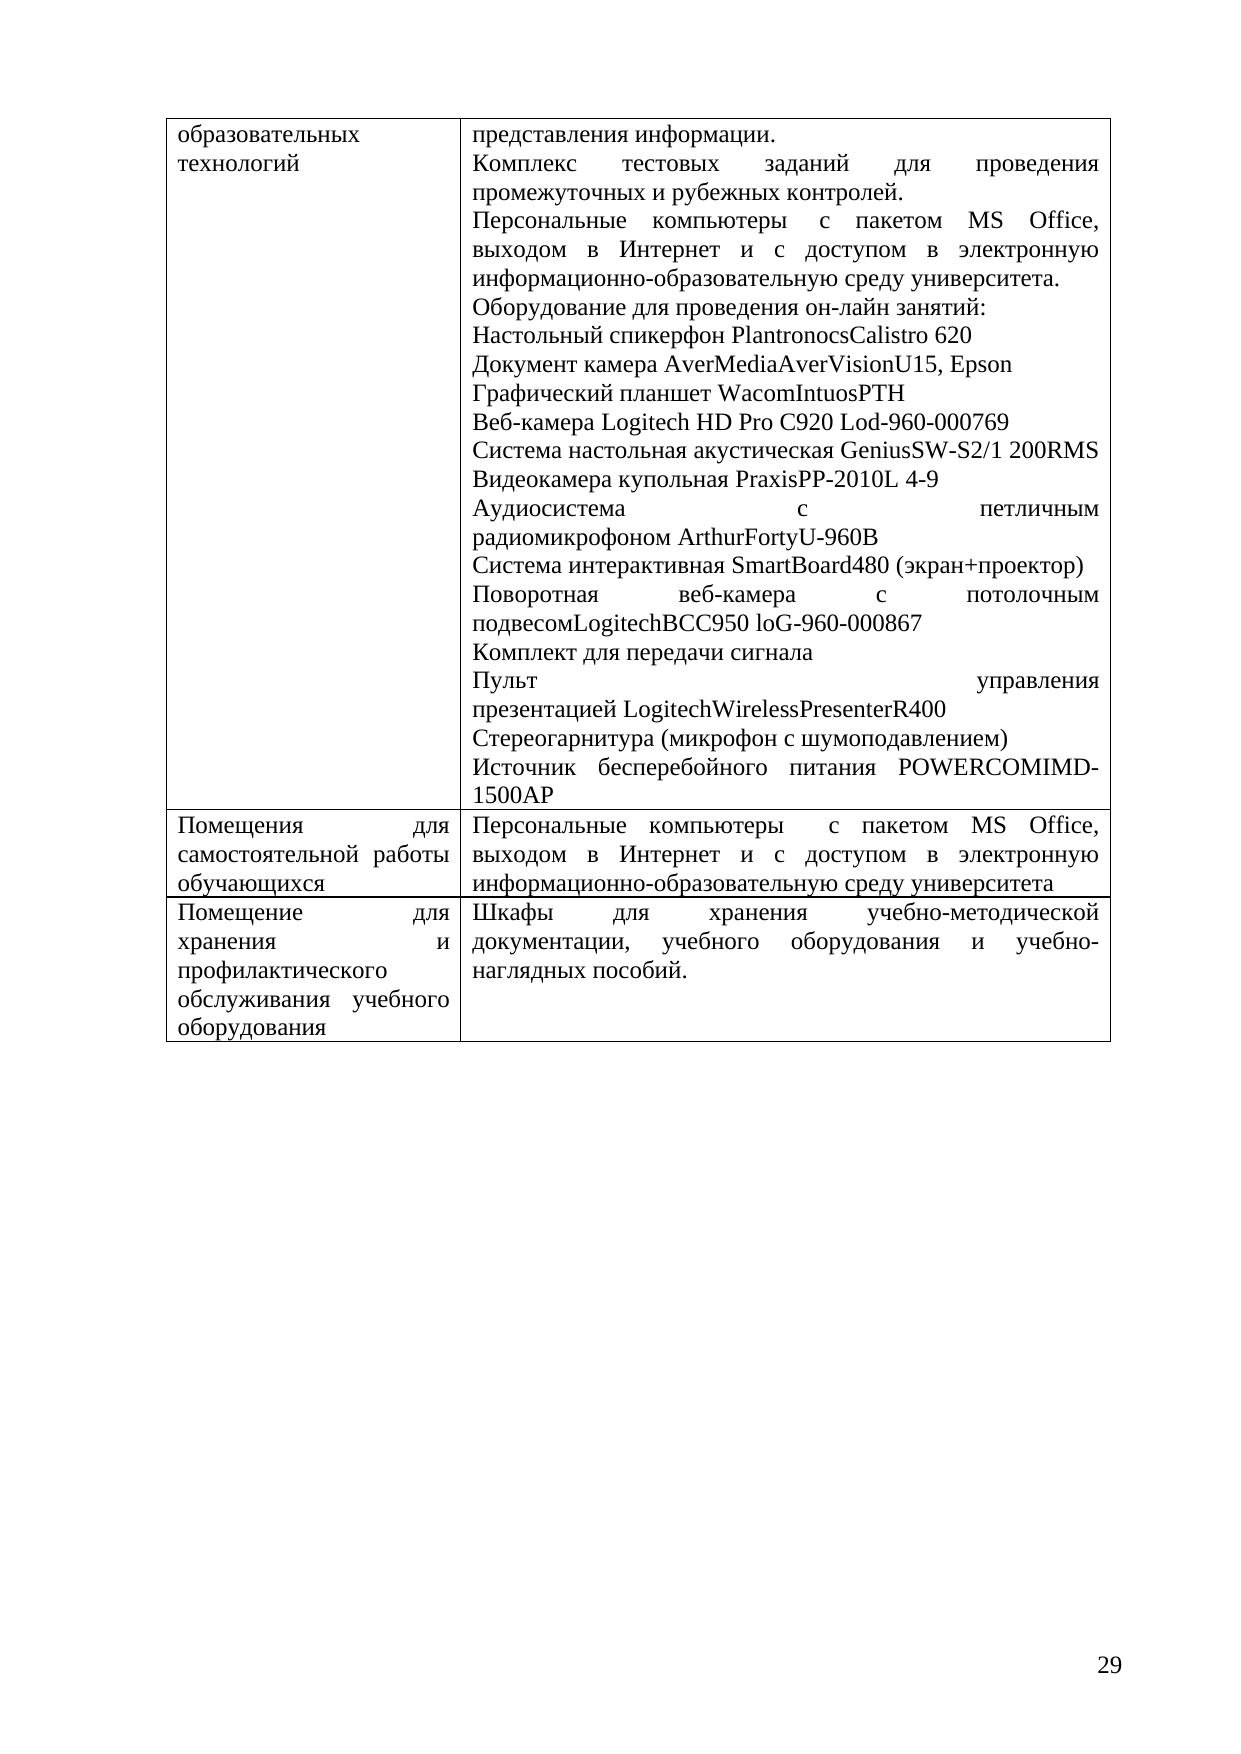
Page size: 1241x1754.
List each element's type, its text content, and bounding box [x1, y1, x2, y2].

table_cell Персональные компьютеры с пакетом MS Office, выходом в Интернет и с доступом в электронную информационно-образовательную среду университета [461, 810, 1110, 896]
table_cell Шкафы для хранения учебно-методической документации, учебного оборудования и учебно-наглядных пособий. [461, 898, 1110, 1041]
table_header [167, 119, 460, 809]
table_cell Помещение для хранения и профилактического обслуживания учебного оборудования [167, 898, 460, 1041]
table_cell Помещения для самостоятельной работы обучающихся [167, 810, 460, 896]
